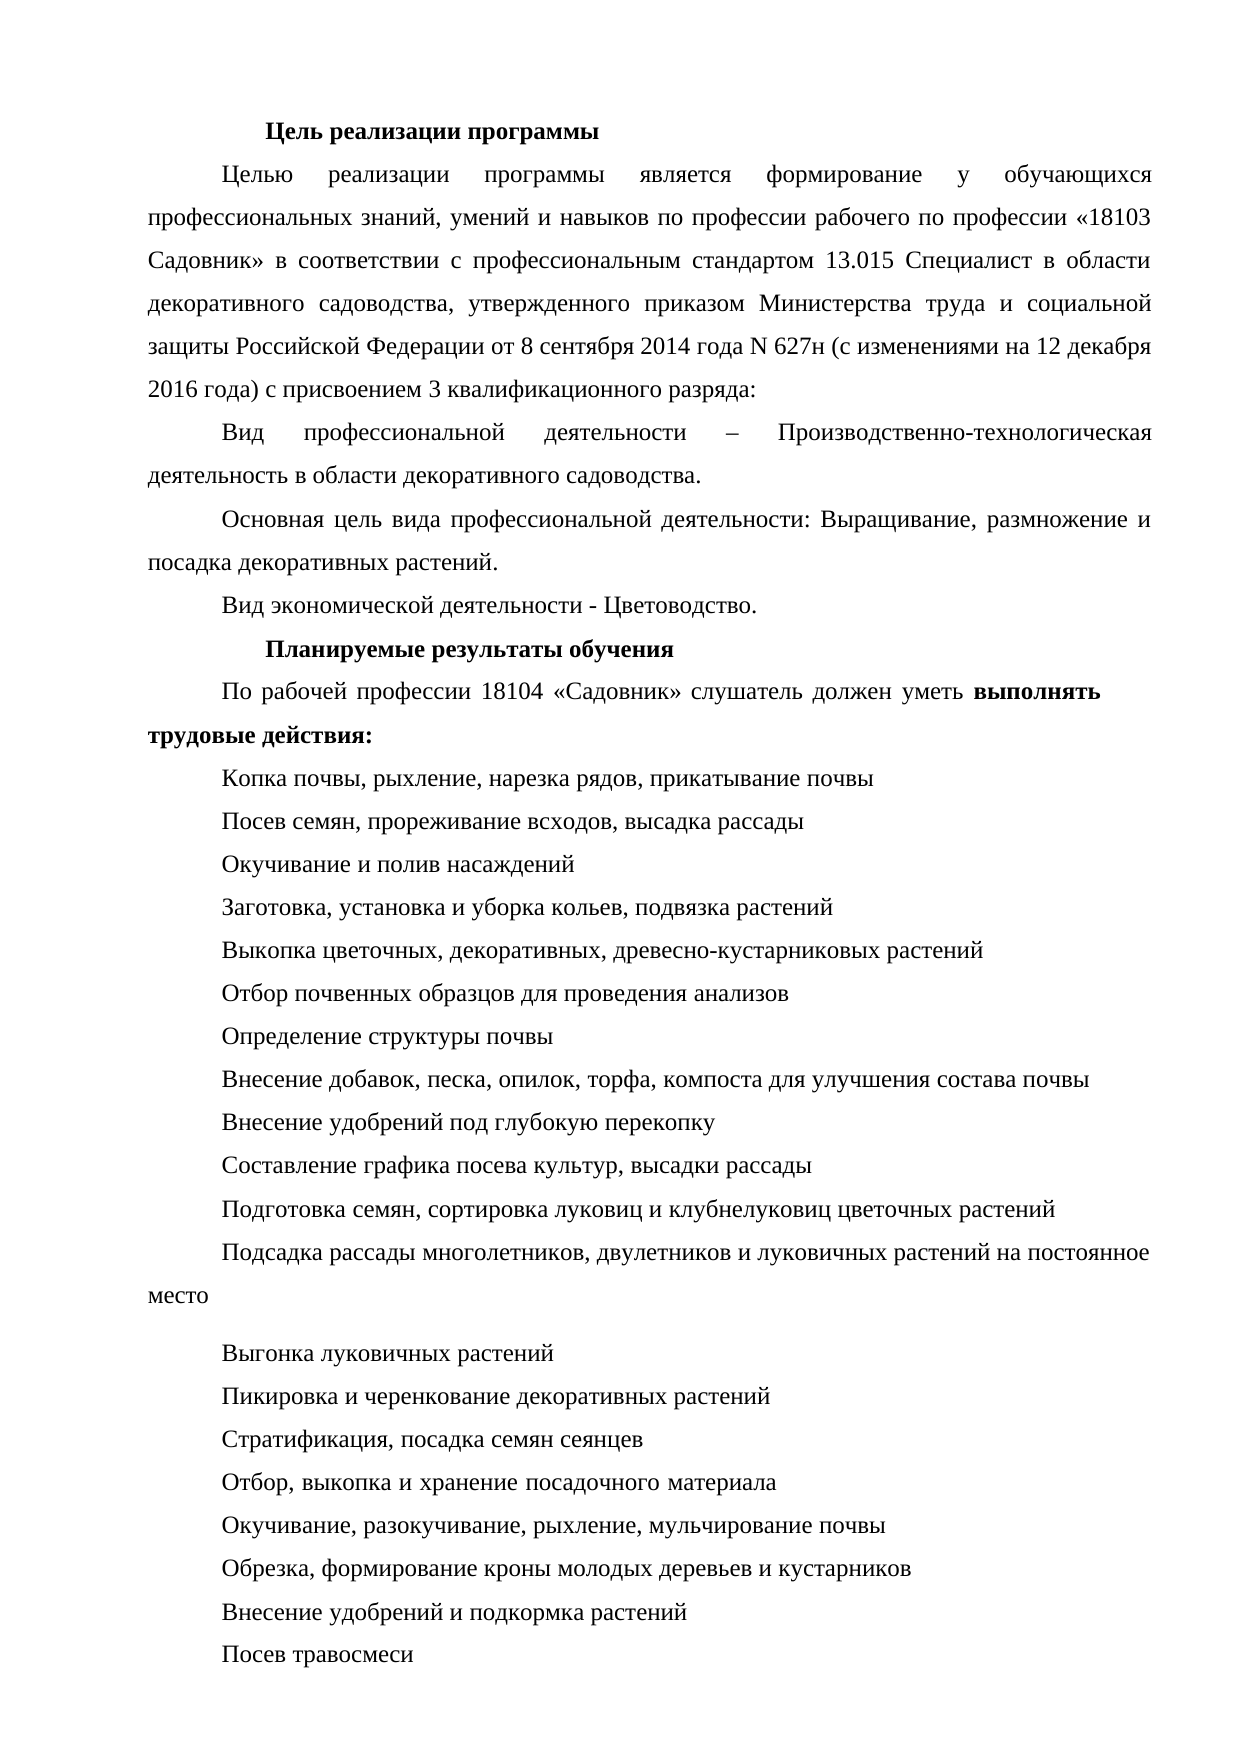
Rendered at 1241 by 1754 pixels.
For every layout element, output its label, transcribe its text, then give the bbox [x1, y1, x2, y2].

text Заготовка, установка и уборка кольев, подвязка растений [221, 892, 1201, 921]
subtitle Планируемые результаты обучения [221, 634, 1201, 662]
text Копка почвы, рыхление, нарезка рядов, прикатывание почвы Посев семян, прореживание всходов, высадка рассады Окучивание и полив насаждений [221, 763, 876, 878]
text По рабочей профессии 18104 «Садовник» слушатель должен уметь выполнять трудовые действия: [148, 676, 1201, 748]
text Определение структуры почвы [221, 1021, 1201, 1050]
text место [148, 1280, 209, 1309]
text Подготовка семян, сортировка луковиц и клубнелуковиц цветочных растений [221, 1194, 1201, 1223]
text Основная цель вида профессиональной деятельности: Выращивание, размножение и посадка декоративных растений. [148, 504, 1152, 576]
text Вид экономической деятельности - Цветоводство. [221, 590, 1201, 619]
text Отбор, выкопка и хранение посадочного материала Окучивание, разокучивание, рыхление, мульчирование почвы Обрезка, формирование кроны молодых деревьев и кустарников Внесение удобрений и подкормка растений [221, 1467, 912, 1625]
text Посев травосмеси [221, 1640, 1201, 1668]
text Выгонка луковичных растений [221, 1338, 1201, 1366]
text Целью реализации программы является формирование у обучающихся профессиональных знаний, умений и навыков по профессии рабочего по профессии «18103 Садовник» в соответствии с профессиональным стандартом 13.015 Специалист в области декоративного садоводства, утвержденного приказом Министерства труда и социальной защиты Российской Федерации от 8 сентября 2014 года N 627н (с изменениями на 12 декабря 2016 года) с присвоением 3 квалификационного разряда: [148, 159, 1152, 403]
text Подсадка рассады многолетников, двулетников и луковичных растений на постоянное [221, 1237, 1201, 1266]
subtitle Цель реализации программы [221, 116, 1201, 145]
text Внесение добавок, песка, опилок, торфа, компоста для улучшения состава почвы Внесение удобрений под глубокую перекопку [221, 1064, 1108, 1136]
text Составление графика посева культур, высадки рассады [221, 1151, 1201, 1179]
text Вид профессиональной деятельности – Производственно-технологическая деятельность в области декоративного садоводства. [148, 417, 1152, 489]
text Выкопка цветочных, декоративных, древесно-кустарниковых растений Отбор почвенных образцов для проведения анализов [221, 935, 985, 1007]
text Пикировка и черенкование декоративных растений Стратификация, посадка семян сеянцев [221, 1381, 772, 1453]
